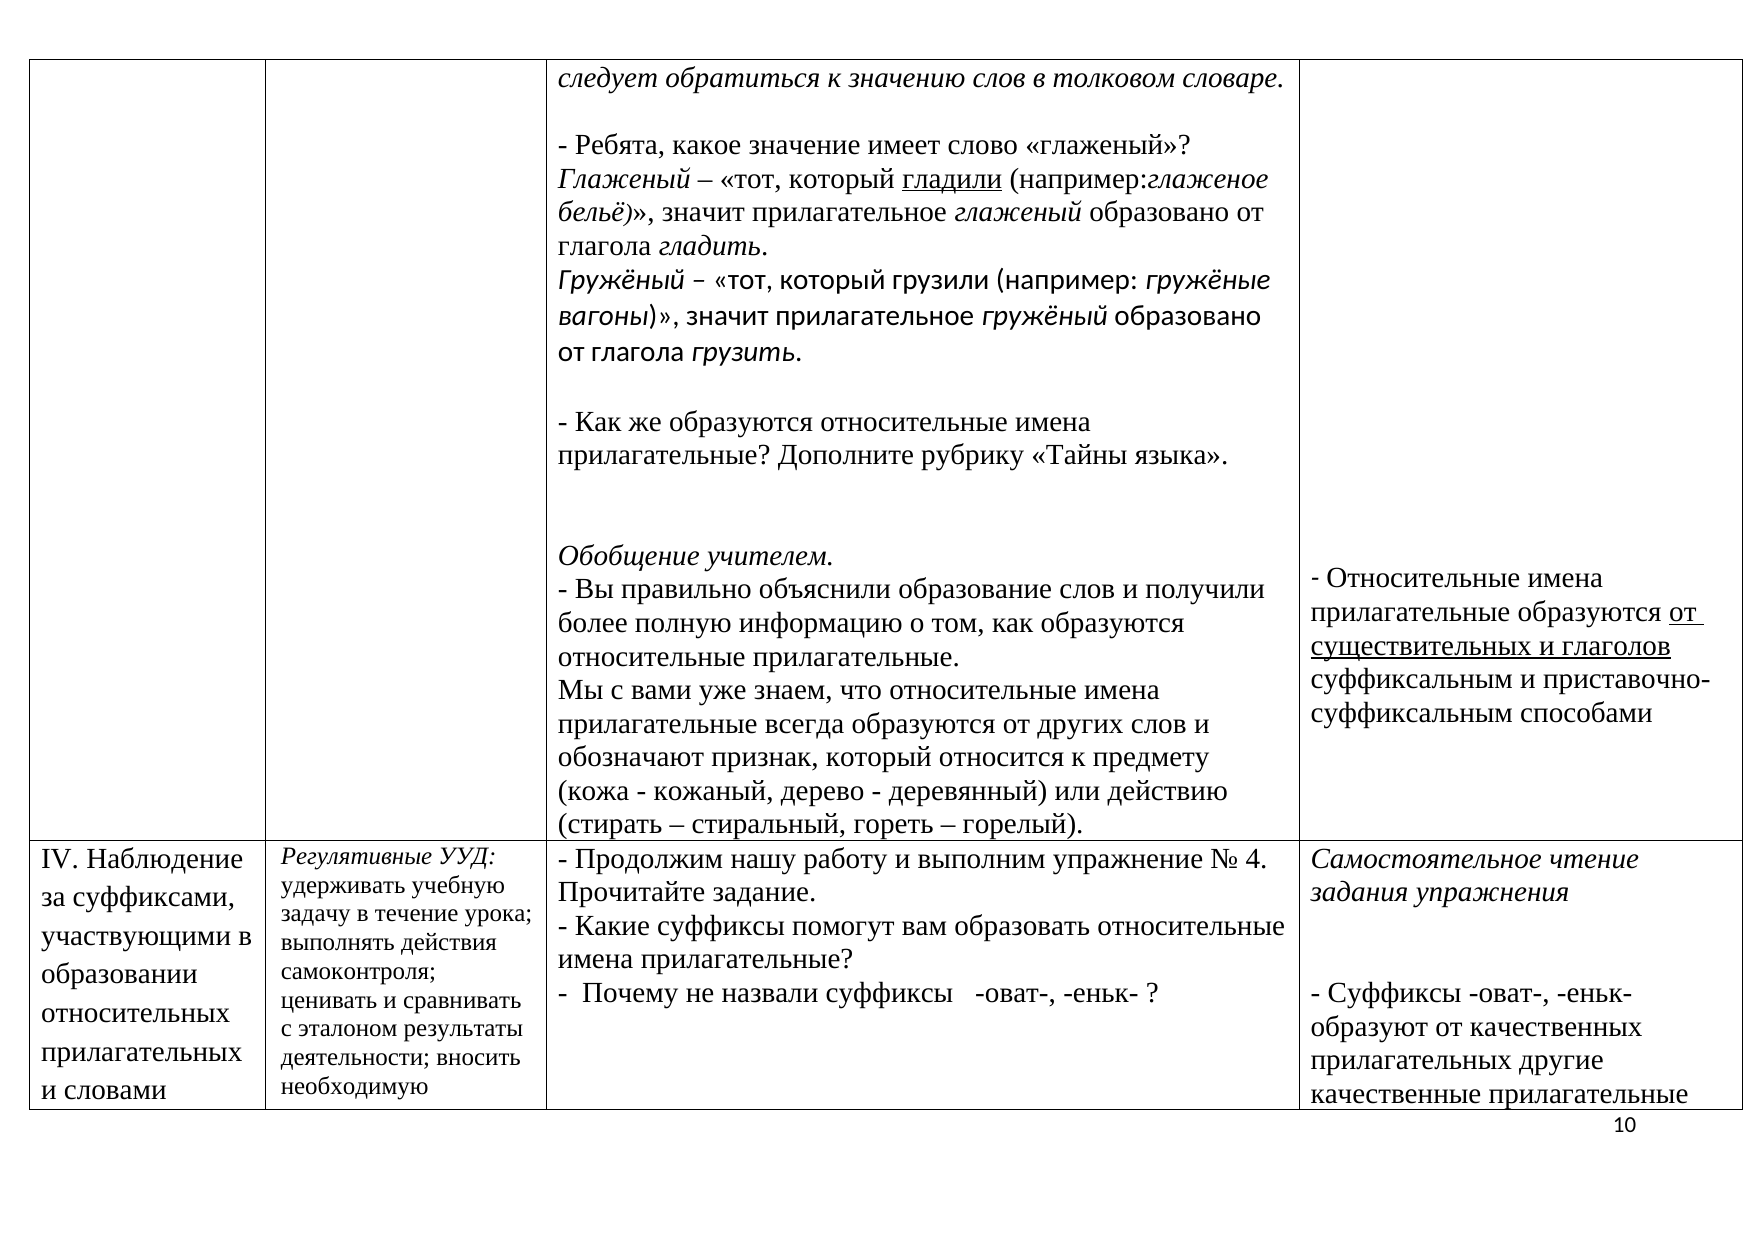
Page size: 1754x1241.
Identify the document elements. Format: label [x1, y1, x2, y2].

table_cell [547, 60, 1299, 840]
table_cell [266, 841, 546, 1109]
table_cell [547, 841, 1299, 1109]
table_cell [1300, 841, 1742, 1109]
table_cell [30, 60, 265, 840]
table_cell [1300, 60, 1742, 840]
table_cell [266, 60, 546, 840]
table_cell [30, 841, 265, 1109]
